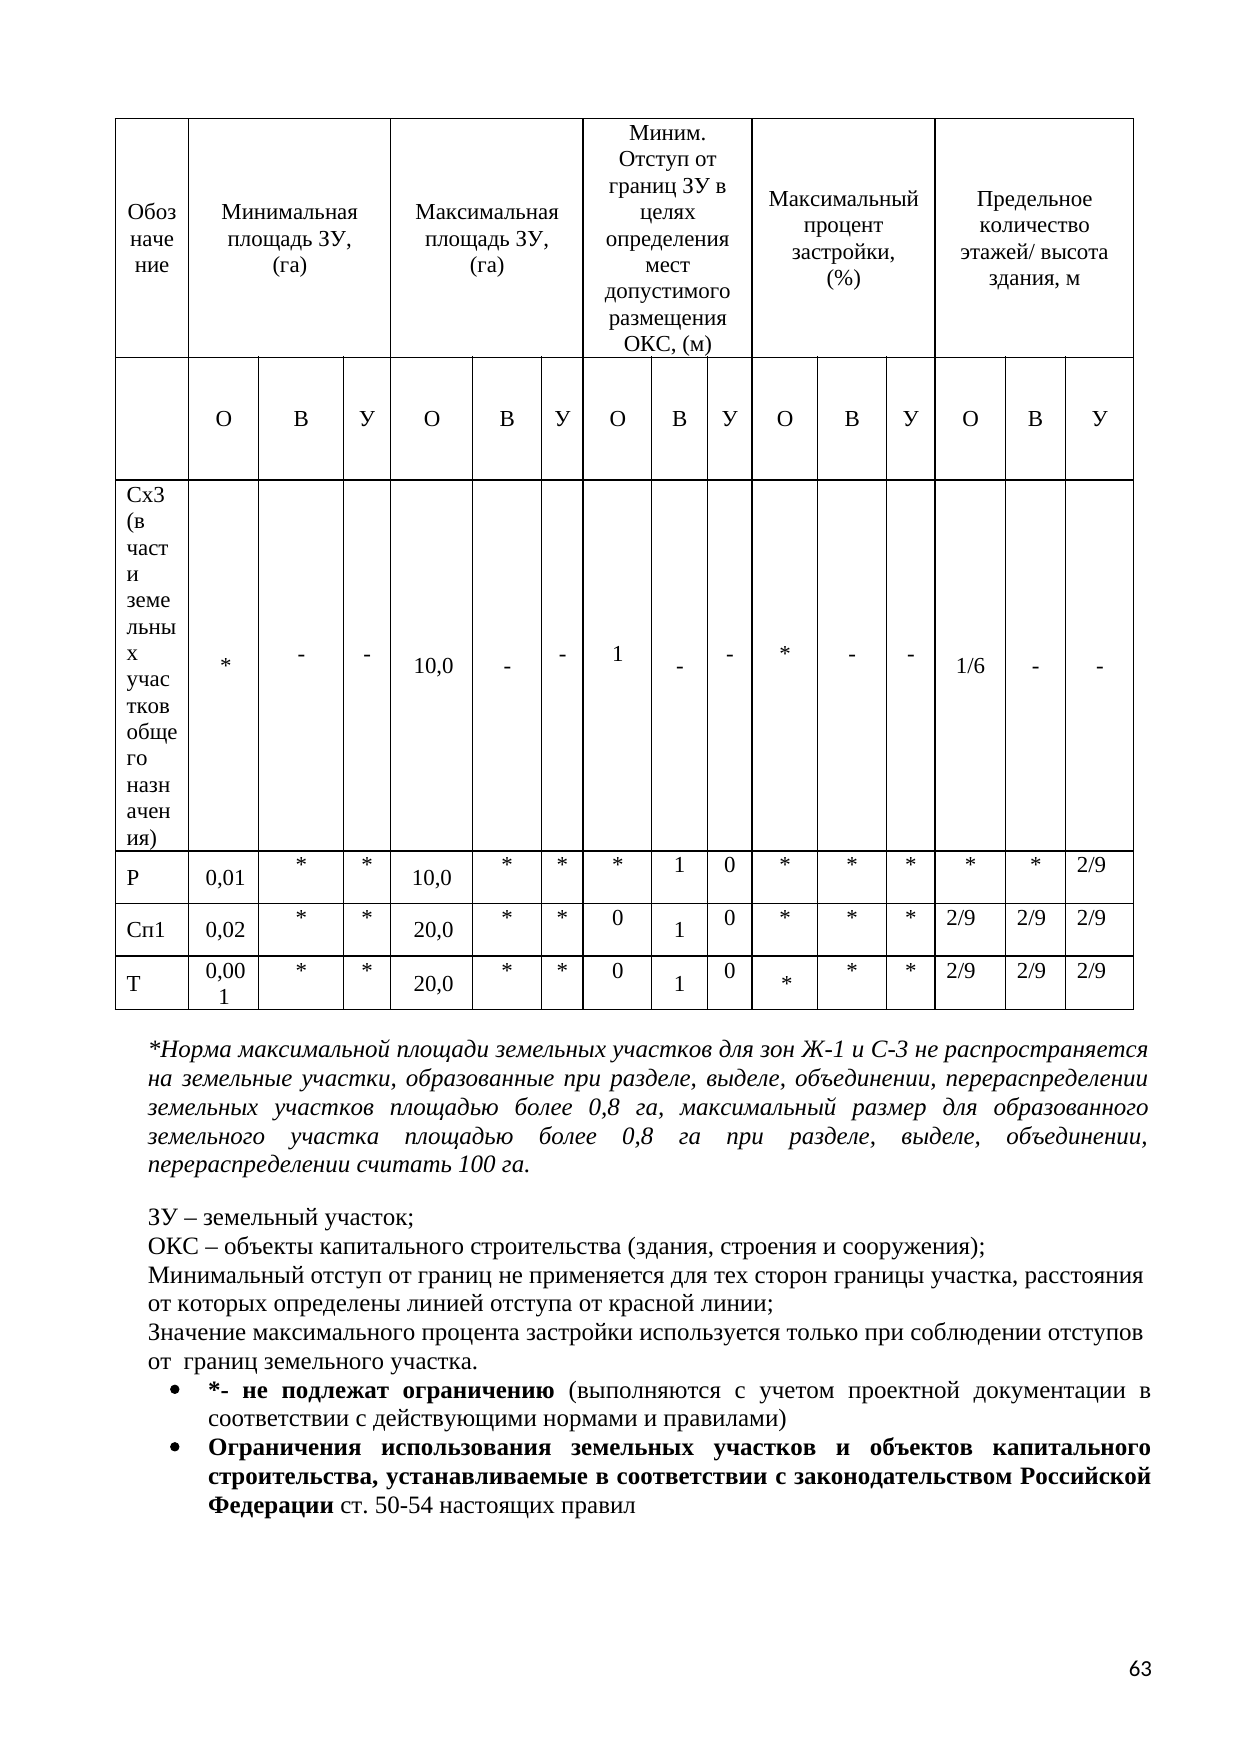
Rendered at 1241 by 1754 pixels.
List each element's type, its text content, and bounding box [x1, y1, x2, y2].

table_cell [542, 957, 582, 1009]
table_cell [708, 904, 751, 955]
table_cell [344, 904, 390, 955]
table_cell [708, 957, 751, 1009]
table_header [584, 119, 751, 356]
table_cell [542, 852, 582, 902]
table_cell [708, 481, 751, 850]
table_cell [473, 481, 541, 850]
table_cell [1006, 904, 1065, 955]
list Ограничения использования земельных участков и объектов капитального строительства, устанавливаемые в соответствии с законодательством Российской Федерации ст. 50-54 настоящих правил [170, 1432, 1152, 1518]
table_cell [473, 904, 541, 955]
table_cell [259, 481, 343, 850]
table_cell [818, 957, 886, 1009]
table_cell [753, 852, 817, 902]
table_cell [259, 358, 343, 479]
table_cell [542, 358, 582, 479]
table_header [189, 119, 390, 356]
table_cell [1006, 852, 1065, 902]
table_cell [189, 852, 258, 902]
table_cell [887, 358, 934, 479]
text Значение максимального процента застройки используется только при соблюдении отступов от границ земельного участка. [148, 1317, 1152, 1375]
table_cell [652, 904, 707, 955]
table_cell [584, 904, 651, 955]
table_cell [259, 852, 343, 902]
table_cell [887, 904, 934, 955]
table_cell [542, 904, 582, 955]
text ЗУ – земельный участок; [148, 1202, 1152, 1231]
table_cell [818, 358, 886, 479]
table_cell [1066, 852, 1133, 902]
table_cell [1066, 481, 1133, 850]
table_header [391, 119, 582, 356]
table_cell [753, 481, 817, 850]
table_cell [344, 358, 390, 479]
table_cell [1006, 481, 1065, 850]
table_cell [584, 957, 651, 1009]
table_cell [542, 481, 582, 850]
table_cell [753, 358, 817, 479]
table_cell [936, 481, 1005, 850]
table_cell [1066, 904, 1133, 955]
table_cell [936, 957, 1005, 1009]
text Минимальный отступ от границ не применяется для тех сторон границы участка, расстояния от которых определены линией отступа от красной линии; [148, 1260, 1152, 1317]
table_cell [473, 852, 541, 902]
text ОКС – объекты капитального строительства (здания, строения и сооружения); [148, 1231, 1152, 1260]
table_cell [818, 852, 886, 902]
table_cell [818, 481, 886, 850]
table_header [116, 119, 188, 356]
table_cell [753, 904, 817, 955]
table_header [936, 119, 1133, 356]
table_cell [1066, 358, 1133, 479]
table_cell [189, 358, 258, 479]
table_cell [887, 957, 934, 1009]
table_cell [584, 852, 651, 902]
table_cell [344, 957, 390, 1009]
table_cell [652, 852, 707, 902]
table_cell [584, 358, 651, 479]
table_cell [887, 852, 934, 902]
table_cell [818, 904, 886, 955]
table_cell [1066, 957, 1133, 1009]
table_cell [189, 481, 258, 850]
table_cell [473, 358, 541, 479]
text *Норма максимальной площади земельных участков для зон Ж-1 и С-3 не распространяется на земельные участки, образованные при разделе, выделе, объединении, перераспределении земельных участков площадью более 0,8 га, максимальный размер для образованного земельного участка площадью более 0,8 га при разделе, выделе, объединении, перераспределении считать 100 га. [148, 1034, 1152, 1178]
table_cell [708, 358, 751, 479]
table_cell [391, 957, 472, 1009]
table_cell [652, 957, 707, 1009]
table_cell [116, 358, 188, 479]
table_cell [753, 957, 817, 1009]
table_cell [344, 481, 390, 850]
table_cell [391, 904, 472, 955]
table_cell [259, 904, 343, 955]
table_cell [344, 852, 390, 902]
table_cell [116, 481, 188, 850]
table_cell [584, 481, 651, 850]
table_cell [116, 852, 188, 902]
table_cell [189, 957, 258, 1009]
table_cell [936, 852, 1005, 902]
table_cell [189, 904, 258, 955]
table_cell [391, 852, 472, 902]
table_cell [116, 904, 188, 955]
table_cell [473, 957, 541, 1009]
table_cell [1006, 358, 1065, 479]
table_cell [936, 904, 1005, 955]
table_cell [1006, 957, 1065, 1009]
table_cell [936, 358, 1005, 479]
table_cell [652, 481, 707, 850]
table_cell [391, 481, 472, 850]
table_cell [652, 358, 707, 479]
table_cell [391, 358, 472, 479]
list *- не подлежат ограничению (выполняются с учетом проектной документации в соответствии с действующими нормами и правилами) [170, 1375, 1152, 1432]
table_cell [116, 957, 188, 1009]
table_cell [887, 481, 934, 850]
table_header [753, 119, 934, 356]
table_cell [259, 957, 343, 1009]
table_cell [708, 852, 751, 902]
